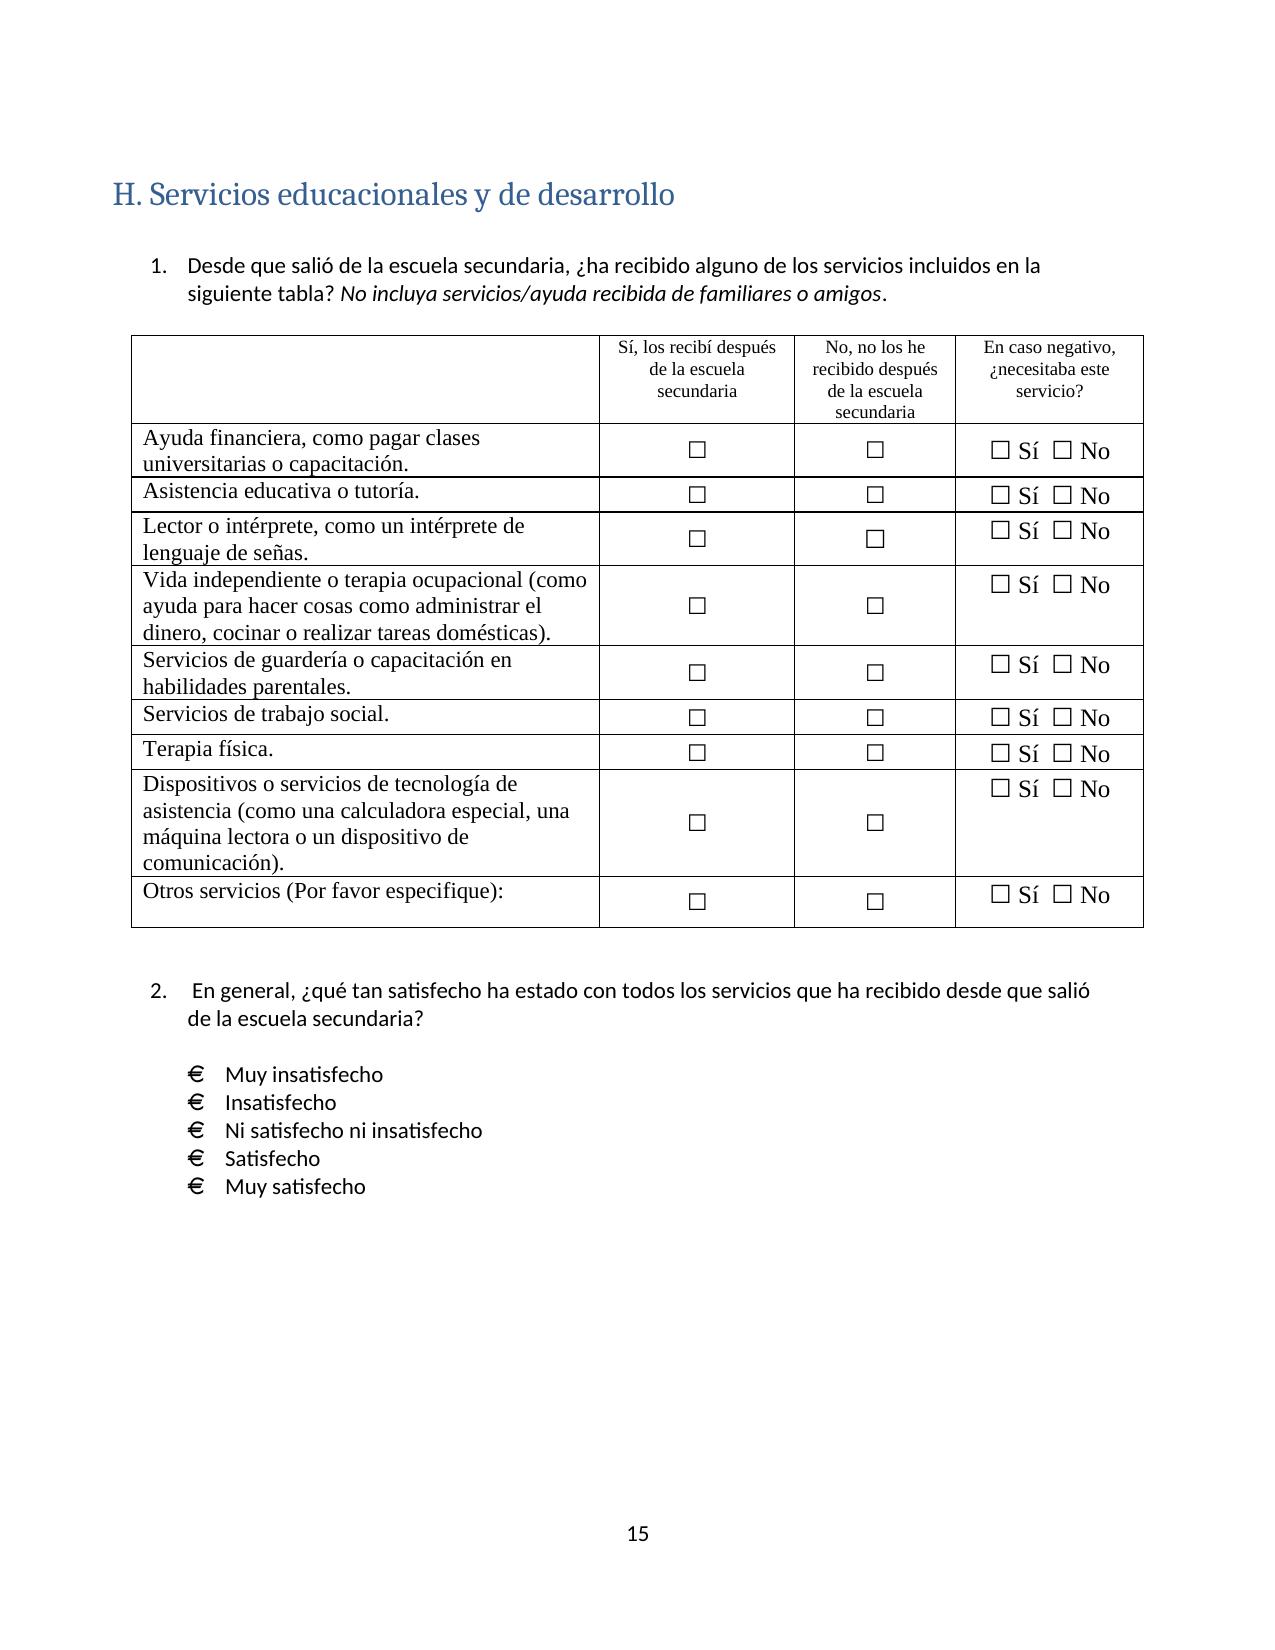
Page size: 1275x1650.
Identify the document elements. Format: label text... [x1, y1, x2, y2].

table_cell Asistencia educativa o tutoría. [132, 478, 599, 511]
list Muy satisfecho [187, 1172, 1100, 1201]
table_header En caso negativo, ¿necesitaba este servicio? [956, 336, 1143, 423]
list Desde que salió de la escuela secundaria, ¿ha recibido alguno de los servicios incluidos en la siguiente tabla? No incluya servicios/ayuda recibida de familiares o amigos. [150, 251, 1100, 307]
table_cell Sí No [956, 646, 1143, 699]
table_cell Vida independiente o terapia ocupacional (como ayuda para hacer cosas como administrar el dinero, cocinar o realizar tareas domésticas). [132, 566, 599, 645]
list Muy insatisfecho [187, 1060, 1100, 1088]
list En general, ¿qué tan satisfecho ha estado con todos los servicios que ha recibido desde que salió de la escuela secundaria? [150, 976, 1100, 1032]
table_cell Terapia física. [132, 735, 599, 769]
table_cell Sí No [956, 877, 1143, 927]
table_cell Sí No [956, 513, 1143, 565]
table_cell Lector o intérprete, como un intérprete de lenguaje de señas. [132, 513, 599, 565]
table_cell Sí No [956, 770, 1143, 876]
table_cell Dispositivos o servicios de tecnología de asistencia (como una calculadora especial, una máquina lectora o un dispositivo de comunicación). [132, 770, 599, 876]
table_cell Sí No [956, 700, 1143, 734]
table_header No, no los he recibido después de la escuela secundaria [795, 336, 955, 423]
table_cell Sí No [956, 424, 1143, 476]
list Ni satisfecho ni insatisfecho [187, 1116, 1100, 1144]
table_cell Sí No [956, 735, 1143, 769]
table_cell Servicios de trabajo social. [132, 700, 599, 734]
table_header [132, 336, 599, 423]
table_cell Ayuda financiera, como pagar clases universitarias o capacitación. [132, 424, 599, 476]
table_cell Sí No [956, 478, 1143, 511]
subtitle H. Servicios educacionales y de desarrollo [112, 175, 1162, 213]
table_cell Servicios de guardería o capacitación en habilidades parentales. [132, 646, 599, 699]
table_header Sí, los recibí después de la escuela secundaria [600, 336, 794, 423]
table_cell Sí No [956, 566, 1143, 645]
table_cell Otros servicios (Por favor especifique): [132, 877, 599, 927]
list Insatisfecho [187, 1088, 1100, 1116]
list Satisfecho [187, 1144, 1100, 1172]
